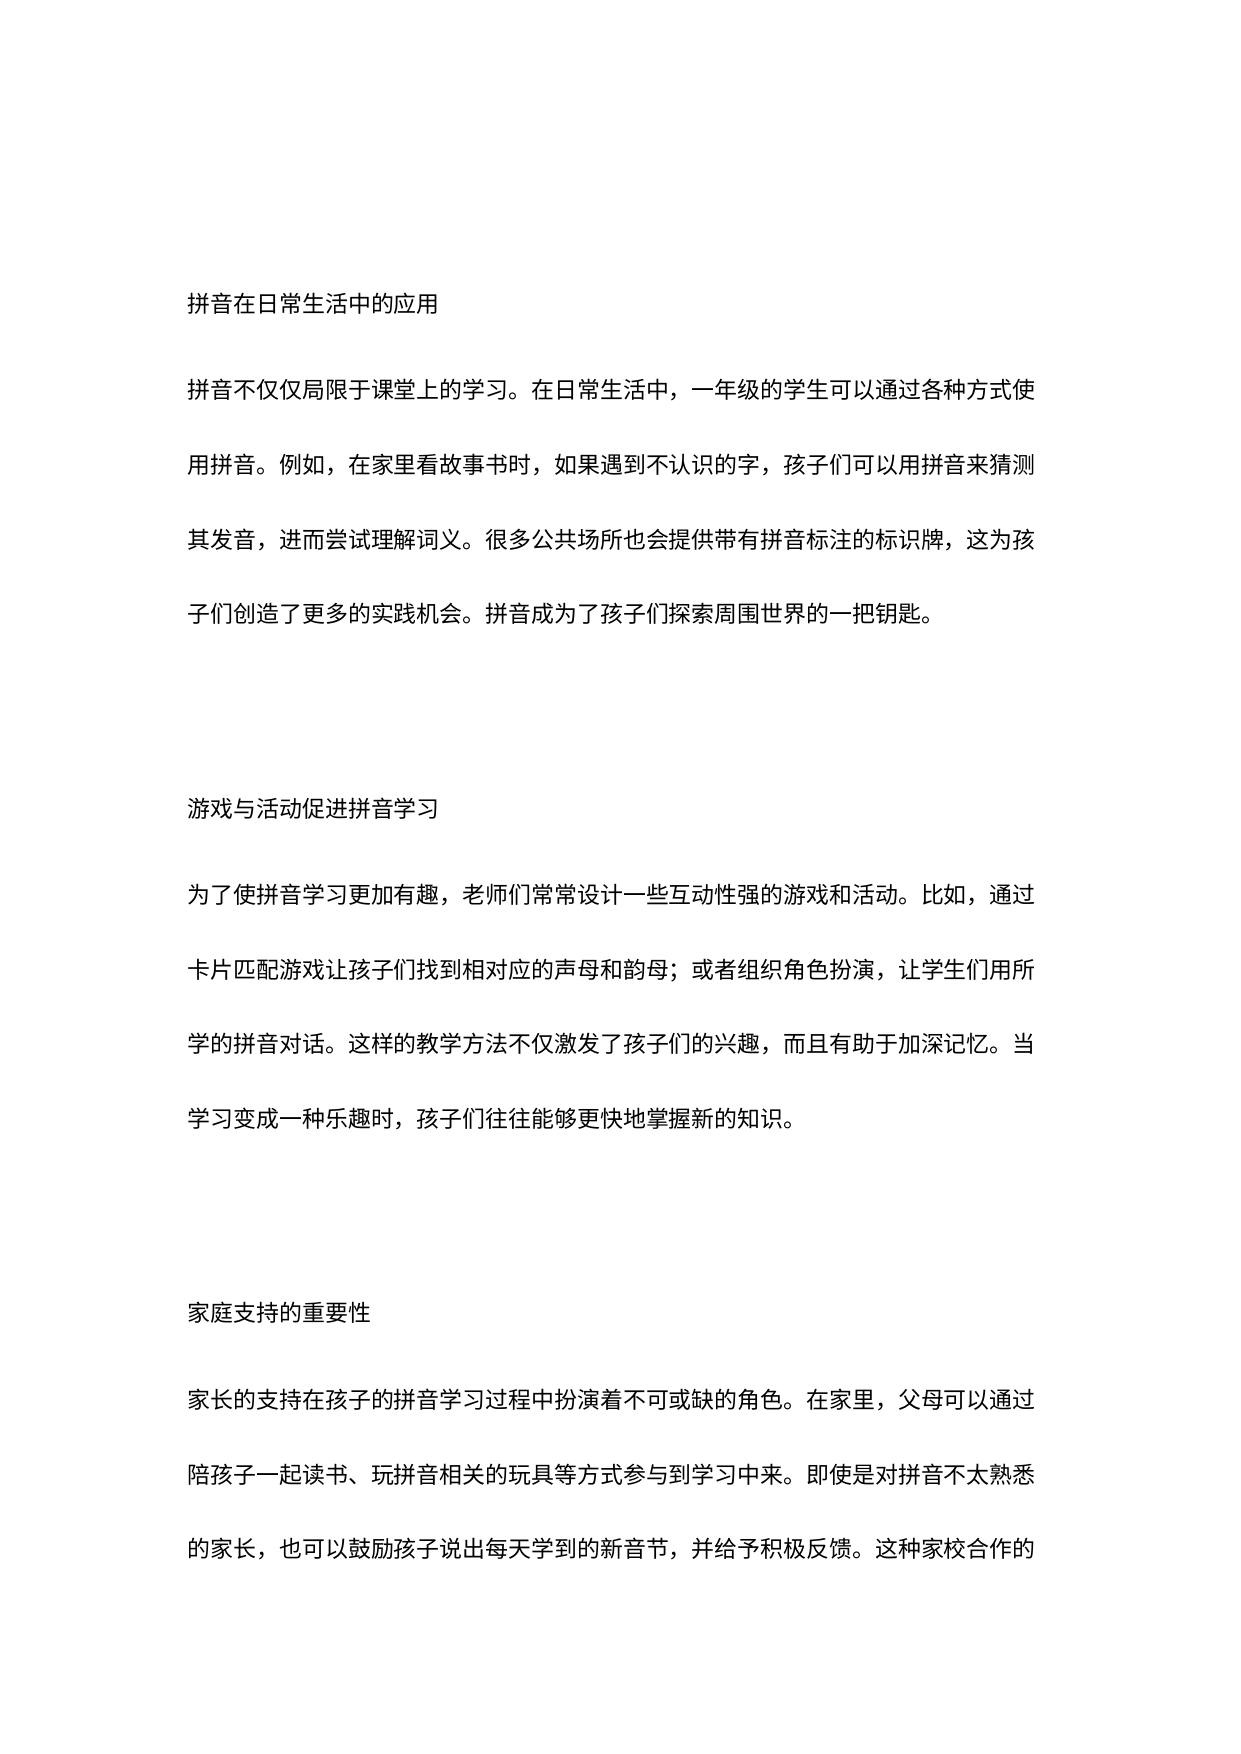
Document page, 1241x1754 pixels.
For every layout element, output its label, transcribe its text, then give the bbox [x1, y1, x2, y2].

text 拼音不仅仅局限于课堂上的学习。在日常生活中，一年级的学生可以通过各种方式使用拼音。例如，在家里看故事书时，如果遇到不认识的字，孩子们可以用拼音来猜测其发音，进而尝试理解词义。很多公共场所也会提供带有拼音标注的标识牌，这为孩子们创造了更多的实践机会。拼音成为了孩子们探索周围世界的一把钥匙。 [187, 356, 1053, 645]
text 游戏与活动促进拼音学习 [187, 774, 1053, 839]
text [187, 1366, 1053, 1580]
text 为了使拼音学习更加有趣，老师们常常设计一些互动性强的游戏和活动。比如，通过卡片匹配游戏让孩子们找到相对应的声母和韵母；或者组织角色扮演，让学生们用所学的拼音对话。这样的教学方法不仅激发了孩子们的兴趣，而且有助于加深记忆。当学习变成一种乐趣时，孩子们往往能够更快地掌握新的知识。 [187, 861, 1053, 1150]
text 家庭支持的重要性 [187, 1279, 1053, 1344]
text 拼音在日常生活中的应用 [187, 270, 1053, 335]
